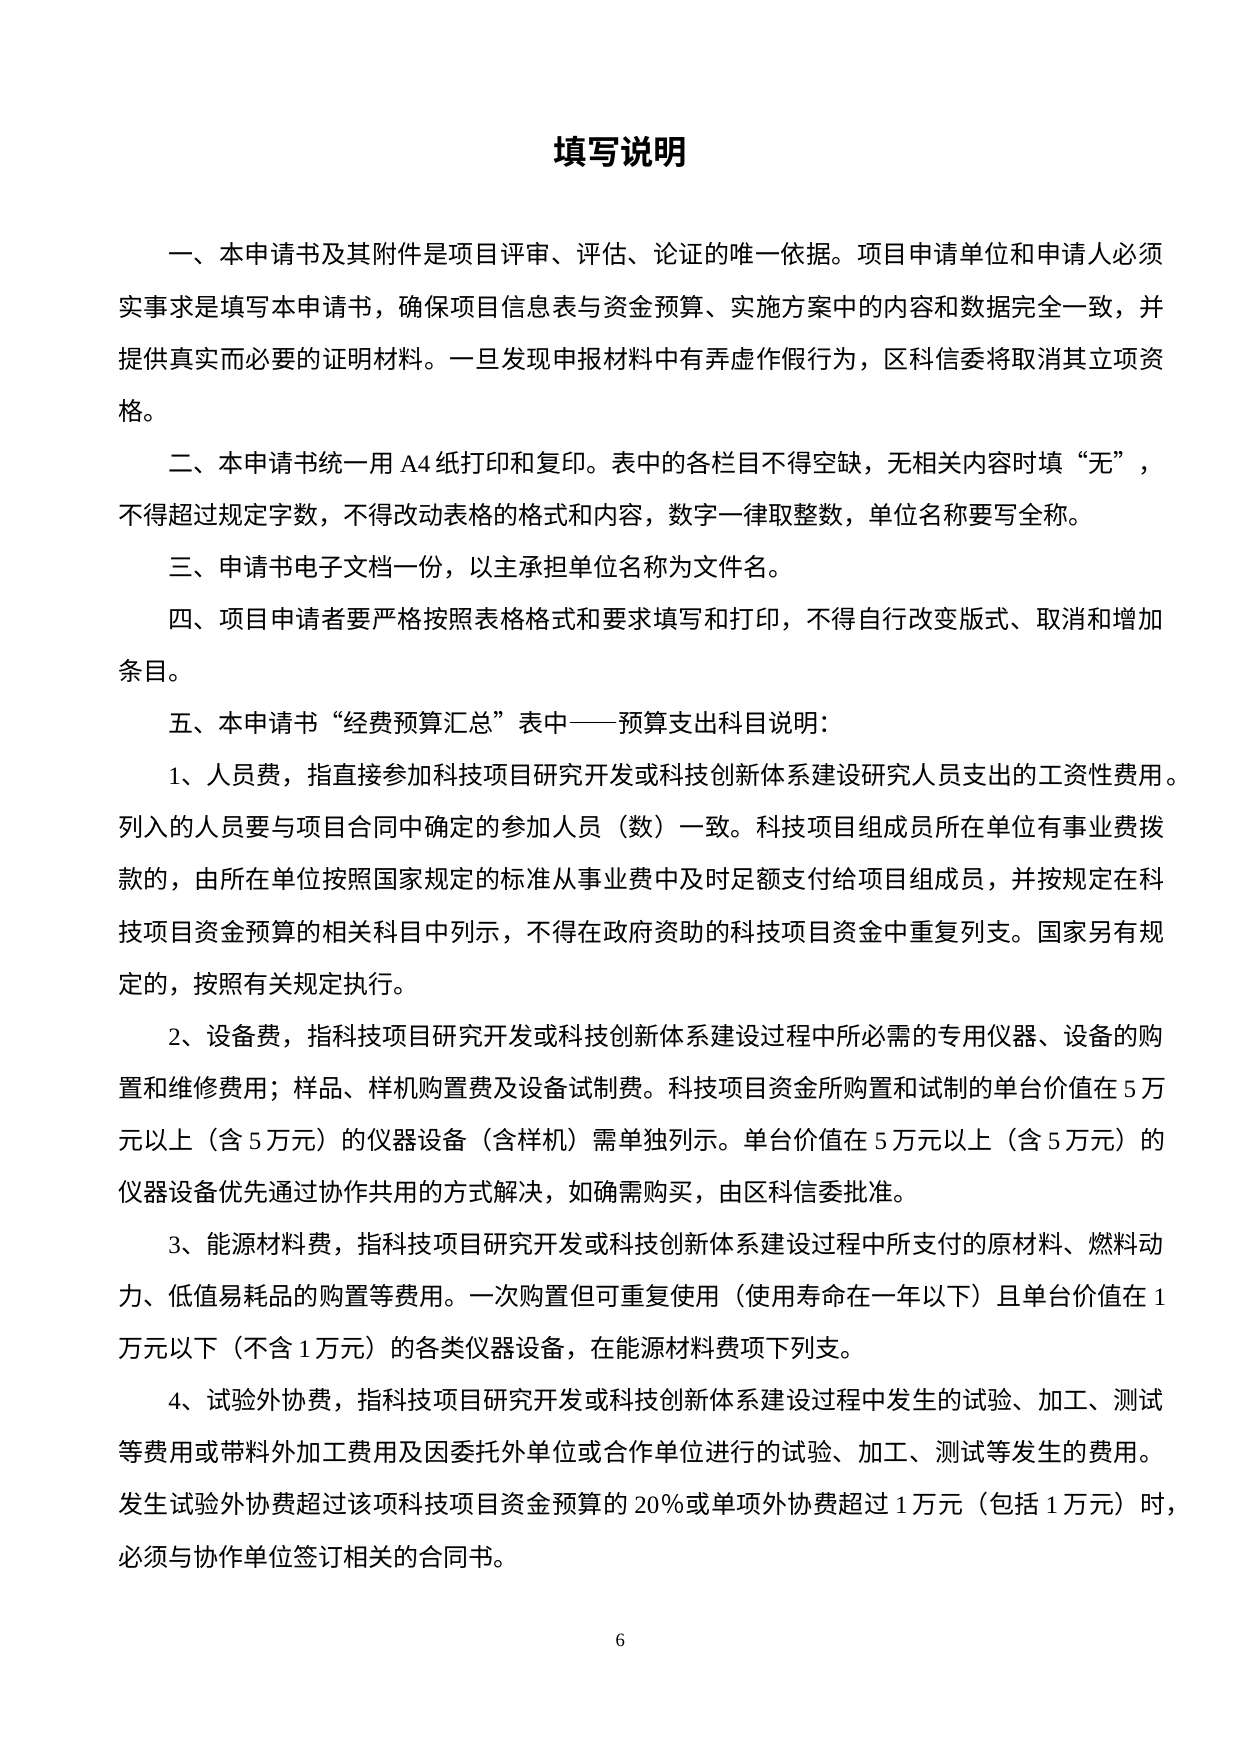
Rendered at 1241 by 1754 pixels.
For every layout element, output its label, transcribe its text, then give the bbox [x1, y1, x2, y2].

text 填写说明 [118, 126, 1122, 174]
text 一、本申请书及其附件是项目评审、评估、论证的唯一依据。项目申请单位和申请人必须实事求是填写本申请书，确保项目信息表与资金预算、实施方案中的内容和数据完全一致，并提供真实而必要的证明材料。一旦发现申报材料中有弄虚作假行为，区科信委将取消其立项资格。 [118, 222, 1166, 431]
text 二、本申请书统一用A4纸打印和复印。表中的各栏目不得空缺，无相关内容时填“无”，不得超过规定字数，不得改动表格的格式和内容，数字一律取整数，单位名称要写全称。 [118, 431, 1166, 535]
text 四、项目申请者要严格按照表格格式和要求填写和打印，不得自行改变版式、取消和增加条目。 [118, 587, 1166, 691]
text 2、设备费，指科技项目研究开发或科技创新体系建设过程中所必需的专用仪器、设备的购置和维修费用；样品、样机购置费及设备试制费。科技项目资金所购置和试制的单台价值在5万元以上（含5万元）的仪器设备（含样机）需单独列示。单台价值在5万元以上（含5万元）的仪器设备优先通过协作共用的方式解决，如确需购买，由区科信委批准。 [118, 1003, 1166, 1212]
text 4、试验外协费，指科技项目研究开发或科技创新体系建设过程中发生的试验、加工、测试等费用或带料外加工费用及因委托外单位或合作单位进行的试验、加工、测试等发生的费用。发生试验外协费超过该项科技项目资金预算的20％或单项外协费超过1万元（包括1万元）时，必须与协作单位签订相关的合同书。 [118, 1368, 1166, 1576]
text 三、申请书电子文档一份，以主承担单位名称为文件名。 [118, 535, 1166, 587]
text 五、本申请书“经费预算汇总”表中——预算支出科目说明： [118, 691, 1166, 743]
text 3、能源材料费，指科技项目研究开发或科技创新体系建设过程中所支付的原材料、燃料动力、低值易耗品的购置等费用。一次购置但可重复使用（使用寿命在一年以下）且单台价值在1万元以下（不含1万元）的各类仪器设备，在能源材料费项下列支。 [118, 1212, 1166, 1368]
text 1、人员费，指直接参加科技项目研究开发或科技创新体系建设研究人员支出的工资性费用。列入的人员要与项目合同中确定的参加人员（数）一致。科技项目组成员所在单位有事业费拨款的，由所在单位按照国家规定的标准从事业费中及时足额支付给项目组成员，并按规定在科技项目资金预算的相关科目中列示，不得在政府资助的科技项目资金中重复列支。国家另有规定的，按照有关规定执行。 [118, 743, 1166, 1003]
